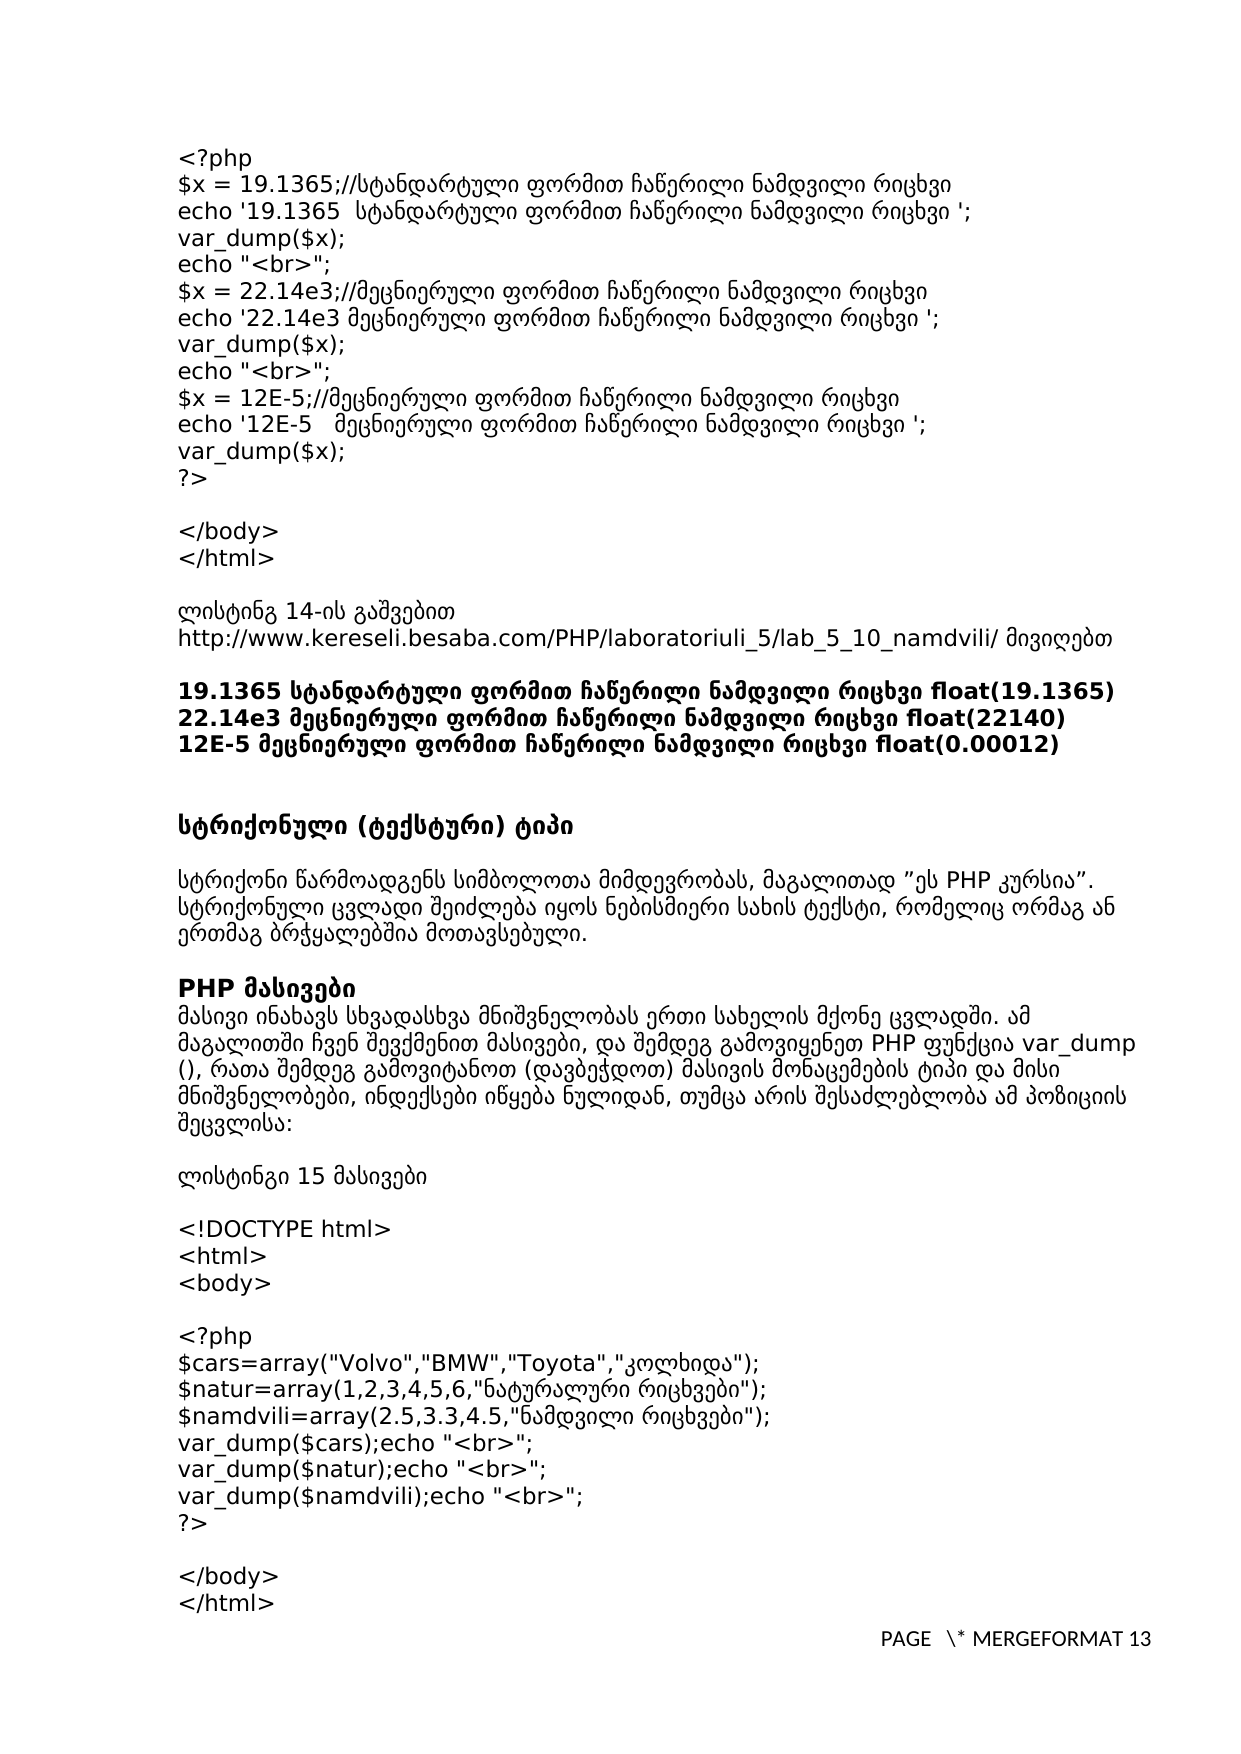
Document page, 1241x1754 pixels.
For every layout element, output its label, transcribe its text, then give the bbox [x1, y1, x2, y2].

text ლისტინგი 15 მასივები [177, 1163, 1152, 1190]
text var_dump($x); [177, 438, 1152, 465]
text <body> [177, 1270, 1152, 1296]
text </html> [177, 545, 1152, 571]
text var_dump($natur);echo "<br>"; [177, 1456, 1152, 1483]
text ?> [177, 1510, 1152, 1536]
text var_dump($x); [177, 331, 1152, 358]
text echo "<br>"; [177, 358, 1152, 385]
text echo '19.1365 სტანდარტული ფორმით ჩაწერილი ნამდვილი რიცხვი '; [177, 198, 1152, 225]
text მასივი ინახავს სხვადასხვა მნიშვნელობას ერთი სახელის მქონე ცვლადში. ამ მაგალითში ჩვენ შევქმენით მასივები, და შემდეგ გამოვიყენეთ PHP ფუნქცია var_dump (), რათა შემდეგ გამოვიტანოთ (დავბეჭდოთ) მასივის მონაცემების ტიპი და მისი მნიშვნელობები, ინდექსები იწყება ნულიდან, თუმცა არის შესაძლებლობა ამ პოზიციის შეცვლისა: [177, 1003, 1152, 1136]
text <!DOCTYPE html> [177, 1216, 1152, 1243]
text <html> [177, 1243, 1152, 1270]
text $cars=array("Volvo","BMW","Toyota","კოლხიდა"); [177, 1350, 1152, 1376]
text </body> [177, 1563, 1152, 1590]
text </body> [177, 518, 1152, 545]
text echo '12E-5 მეცნიერული ფორმით ჩაწერილი ნამდვილი რიცხვი '; [177, 411, 1152, 438]
text var_dump($cars);echo "<br>"; [177, 1430, 1152, 1456]
text <?php [177, 145, 1152, 171]
text echo '22.14e3 მეცნიერული ფორმით ჩაწერილი ნამდვილი რიცხვი '; [177, 305, 1152, 331]
text $x = 12E-5;//მეცნიერული ფორმით ჩაწერილი ნამდვილი რიცხვი [177, 385, 1152, 411]
text $namdvili=array(2.5,3.3,4.5,"ნამდვილი რიცხვები"); [177, 1403, 1152, 1430]
subtitle PHP მასივები [177, 974, 1152, 1003]
text </html> [177, 1590, 1152, 1616]
text სტრიქონული (ტექსტური) ტიპი [177, 811, 1152, 841]
text var_dump($namdvili);echo "<br>"; [177, 1483, 1152, 1510]
text სტრიქონული ცვლადი შეიძლება იყოს ნებისმიერი სახის ტექსტი, რომელიც ორმაგ ან ერთმაგ ბრჭყალებშია მოთავსებული. [177, 894, 1152, 947]
text <?php [177, 1323, 1152, 1350]
text var_dump($x); [177, 225, 1152, 251]
text $x = 22.14e3;//მეცნიერული ფორმით ჩაწერილი ნამდვილი რიცხვი [177, 278, 1152, 305]
text 19.1365 სტანდარტული ფორმით ჩაწერილი ნამდვილი რიცხვი float(19.1365) 22.14e3 მეცნიერული ფორმით ჩაწერილი ნამდვილი რიცხვი float(22140) 12E-5 მეცნიერული ფორმით ჩაწერილი ნამდვილი რიცხვი float(0.00012) [177, 678, 1152, 758]
text $x = 19.1365;//სტანდარტული ფორმით ჩაწერილი ნამდვილი რიცხვი [177, 171, 1152, 198]
text ლისტინგ 14-ის გაშვებით http://www.kereseli.besaba.com/PHP/laboratoriuli_5/lab_5_10_namdvili/ მივიღებთ [177, 598, 1152, 651]
text echo "<br>"; [177, 251, 1152, 278]
text სტრიქონი წარმოადგენს სიმბოლოთა მიმდევრობას, მაგალითად ”ეს PHP კურსია”. [177, 867, 1152, 894]
text ?> [177, 465, 1152, 491]
text $natur=array(1,2,3,4,5,6,"ნატურალური რიცხვები"); [177, 1376, 1152, 1403]
